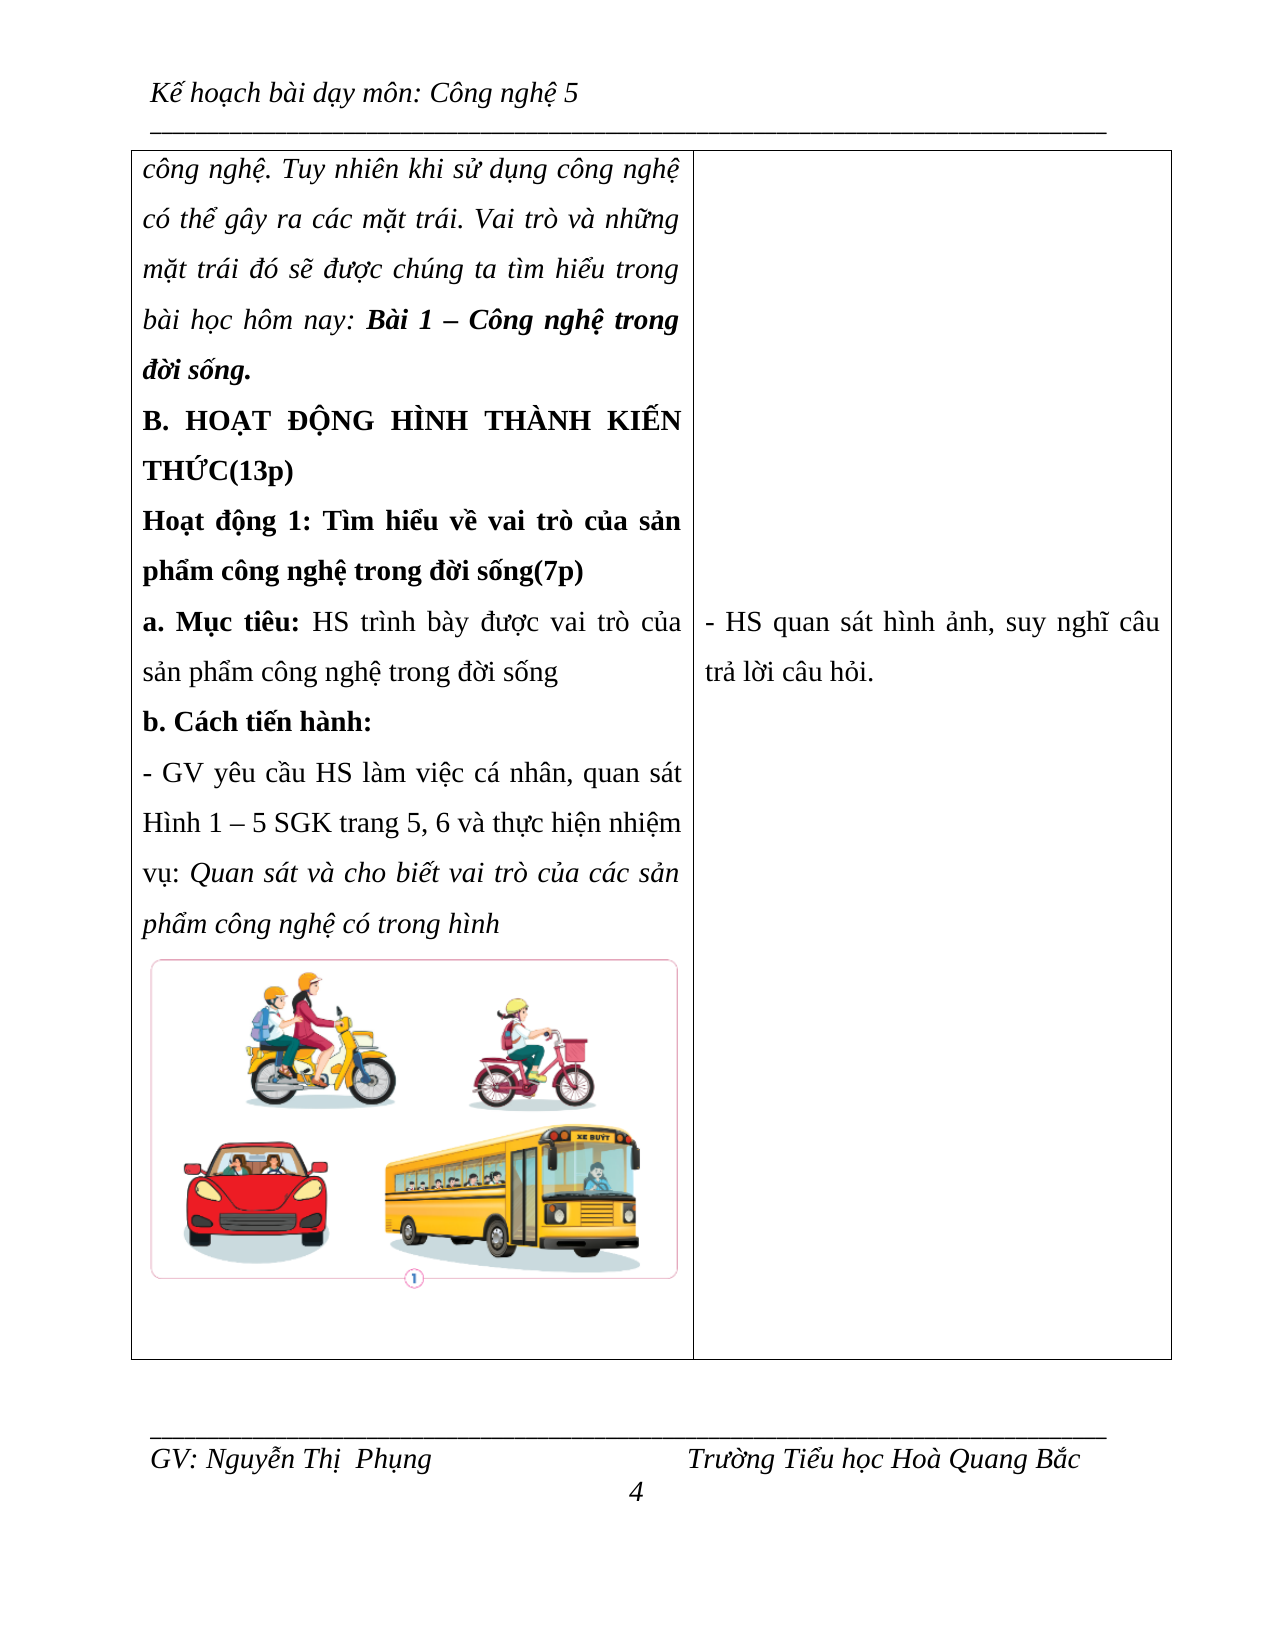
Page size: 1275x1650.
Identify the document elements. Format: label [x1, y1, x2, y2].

table_cell [132, 151, 693, 1358]
picture [145, 956, 680, 1292]
table_cell [694, 151, 1171, 1358]
